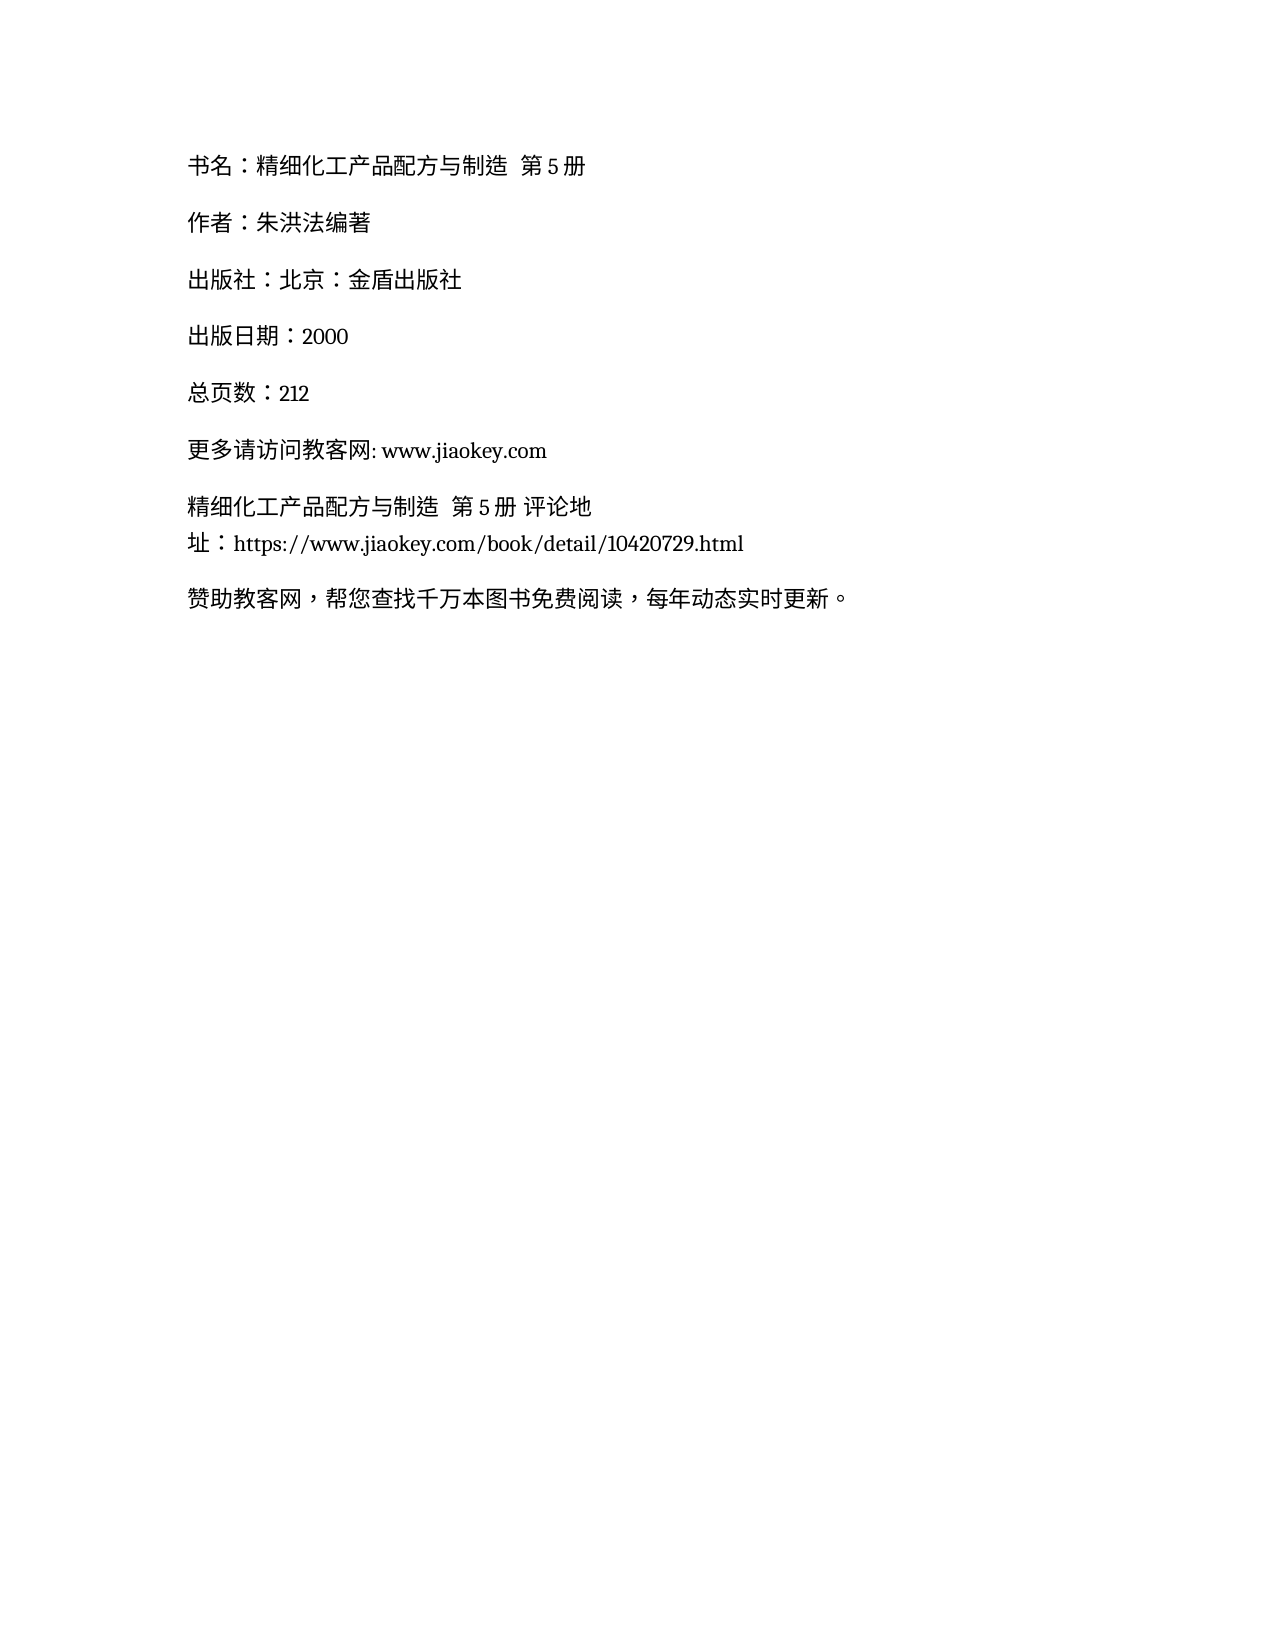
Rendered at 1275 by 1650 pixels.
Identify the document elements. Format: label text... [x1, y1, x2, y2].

text 出版社：北京：金盾出版社 [187, 263, 1087, 295]
text 书名：精细化工产品配方与制造 第5册 [187, 150, 1087, 181]
text 出版日期：2000 [187, 320, 1087, 352]
text 更多请访问教客网: www.jiaokey.com [187, 434, 1087, 465]
text 赞助教客网，帮您查找千万本图书免费阅读，每年动态实时更新。 [187, 583, 1087, 614]
text 精细化工产品配方与制造 第5册 评论地址：https://www.jiaokey.com/book/detail/10420729.html [187, 491, 1087, 558]
text 总页数：212 [187, 377, 1087, 408]
text 作者：朱洪法编著 [187, 207, 1087, 238]
